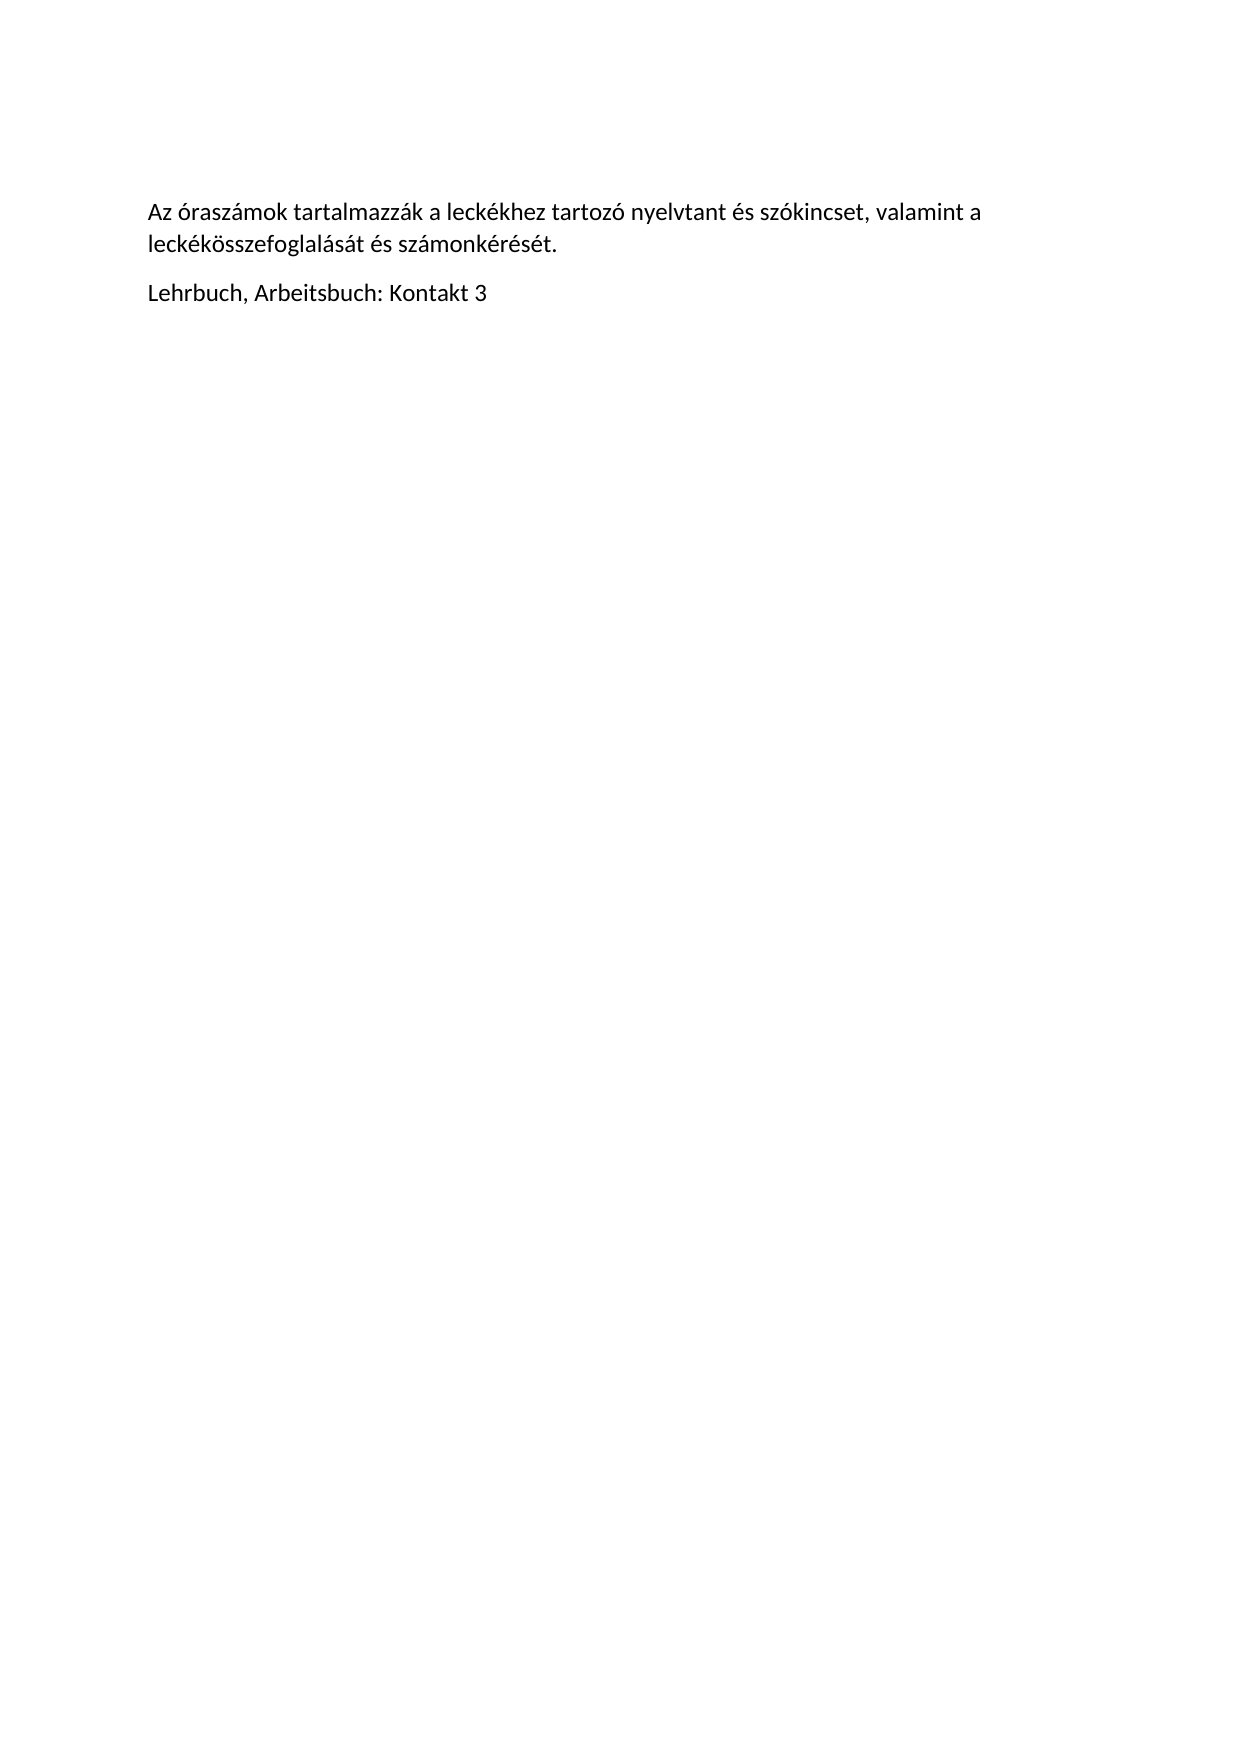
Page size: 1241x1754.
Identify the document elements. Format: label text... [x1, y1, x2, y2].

text Lehrbuch, Arbeitsbuch: Kontakt 3 [148, 277, 1093, 307]
text Az óraszámok tartalmazzák a leckékhez tartozó nyelvtant és szókincset, valamint a leckékösszefoglalását és számonkérését. [148, 196, 1093, 259]
